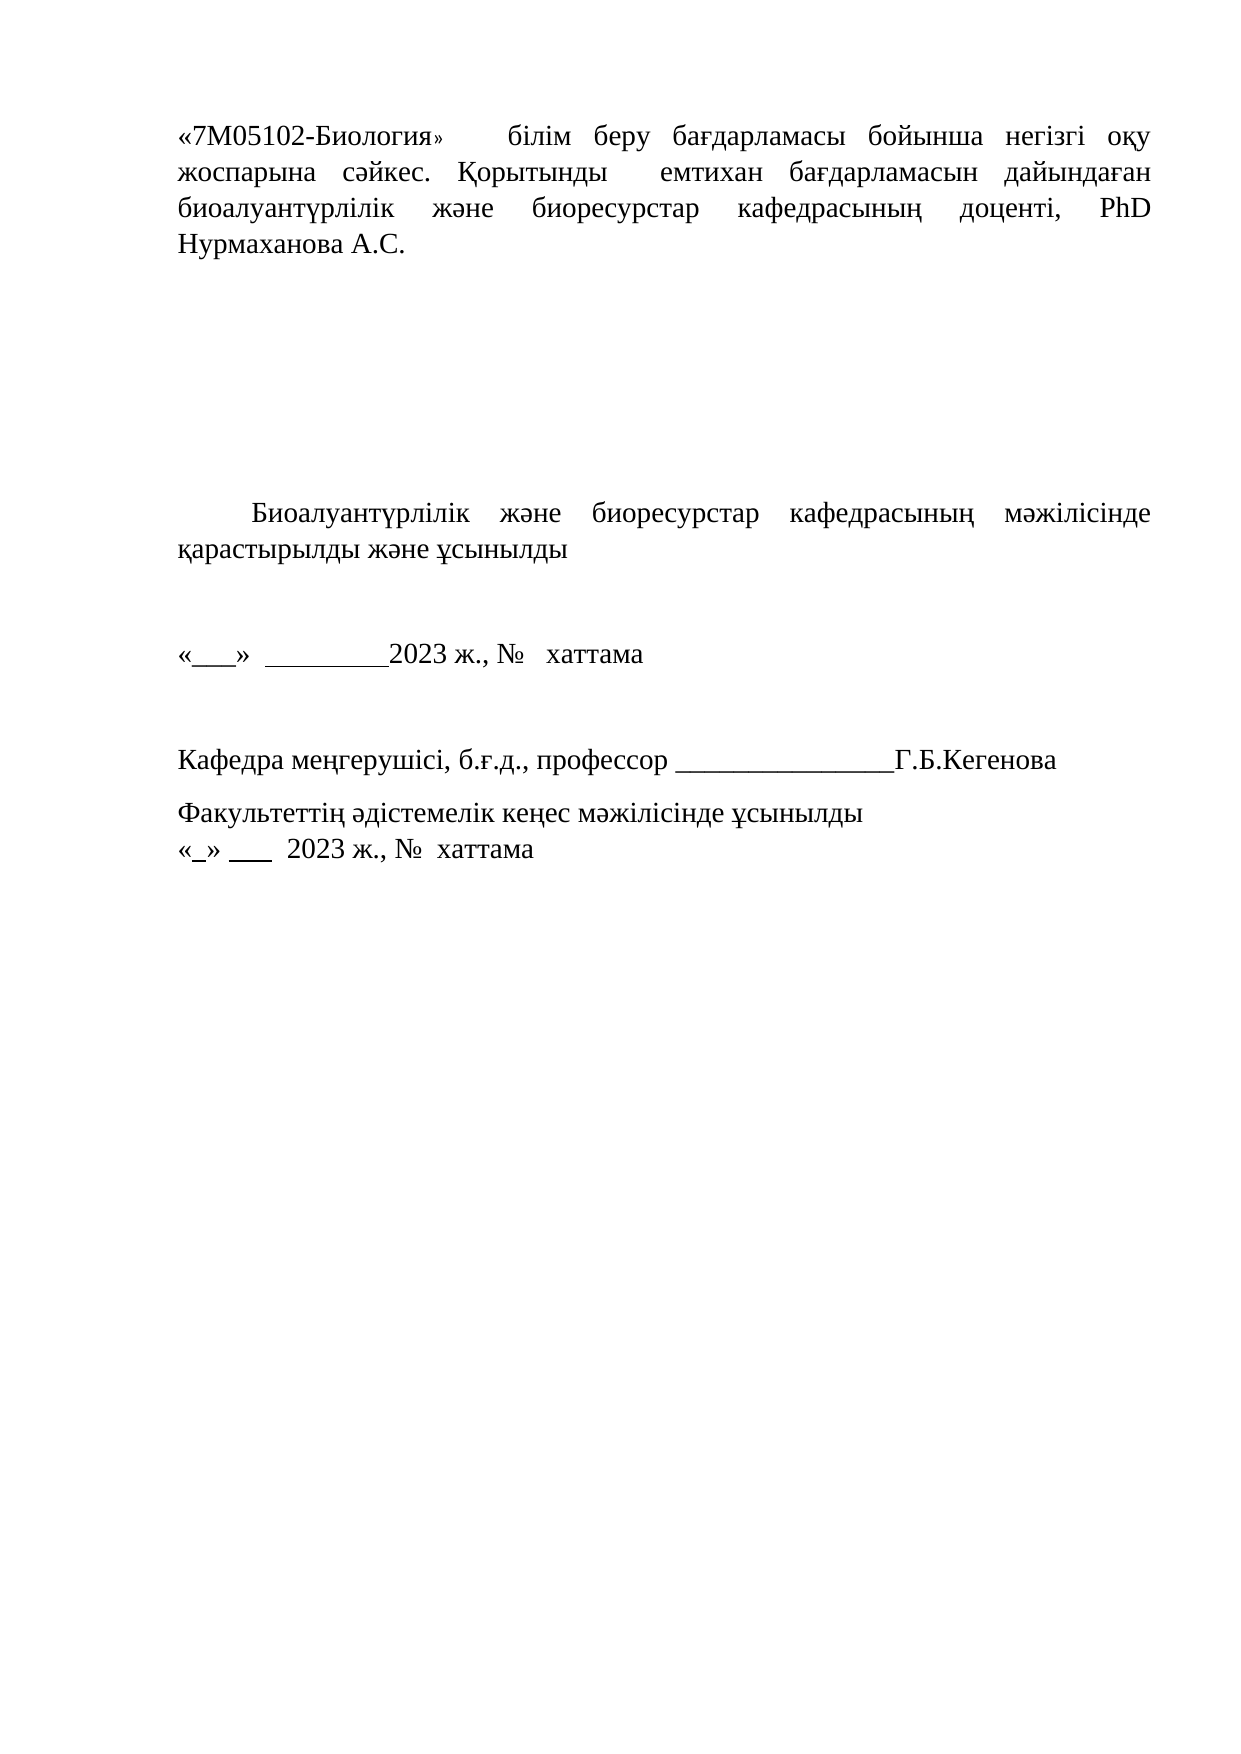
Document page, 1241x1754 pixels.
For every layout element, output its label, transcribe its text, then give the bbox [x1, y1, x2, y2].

text Кафедра меңгерушісі, б.ғ.д., профессор _______________Г.Б.Кегенова [177, 742, 1152, 776]
text «___» 2023 ж., № хаттама [177, 637, 1152, 670]
text « » 2023 ж., № хаттама [177, 831, 1152, 865]
text Биоалуантүрлілік және биоресурстар кафедрасының мәжілісінде қарастырылды және ұсынылды [177, 495, 1152, 564]
subtitle Факультеттің әдістемелік кеңес мәжілісінде ұсынылды [177, 795, 1152, 828]
text «7М05102-Биология» білім беру бағдарламасы бойынша негізгі оқу жоспарына сәйкес. Қорытынды емтихан бағдарламасын дайындаған биоалуантүрлілік және биоресурстар кафедрасының доценті, PhD Нурмаханова А.С. [177, 118, 1152, 260]
